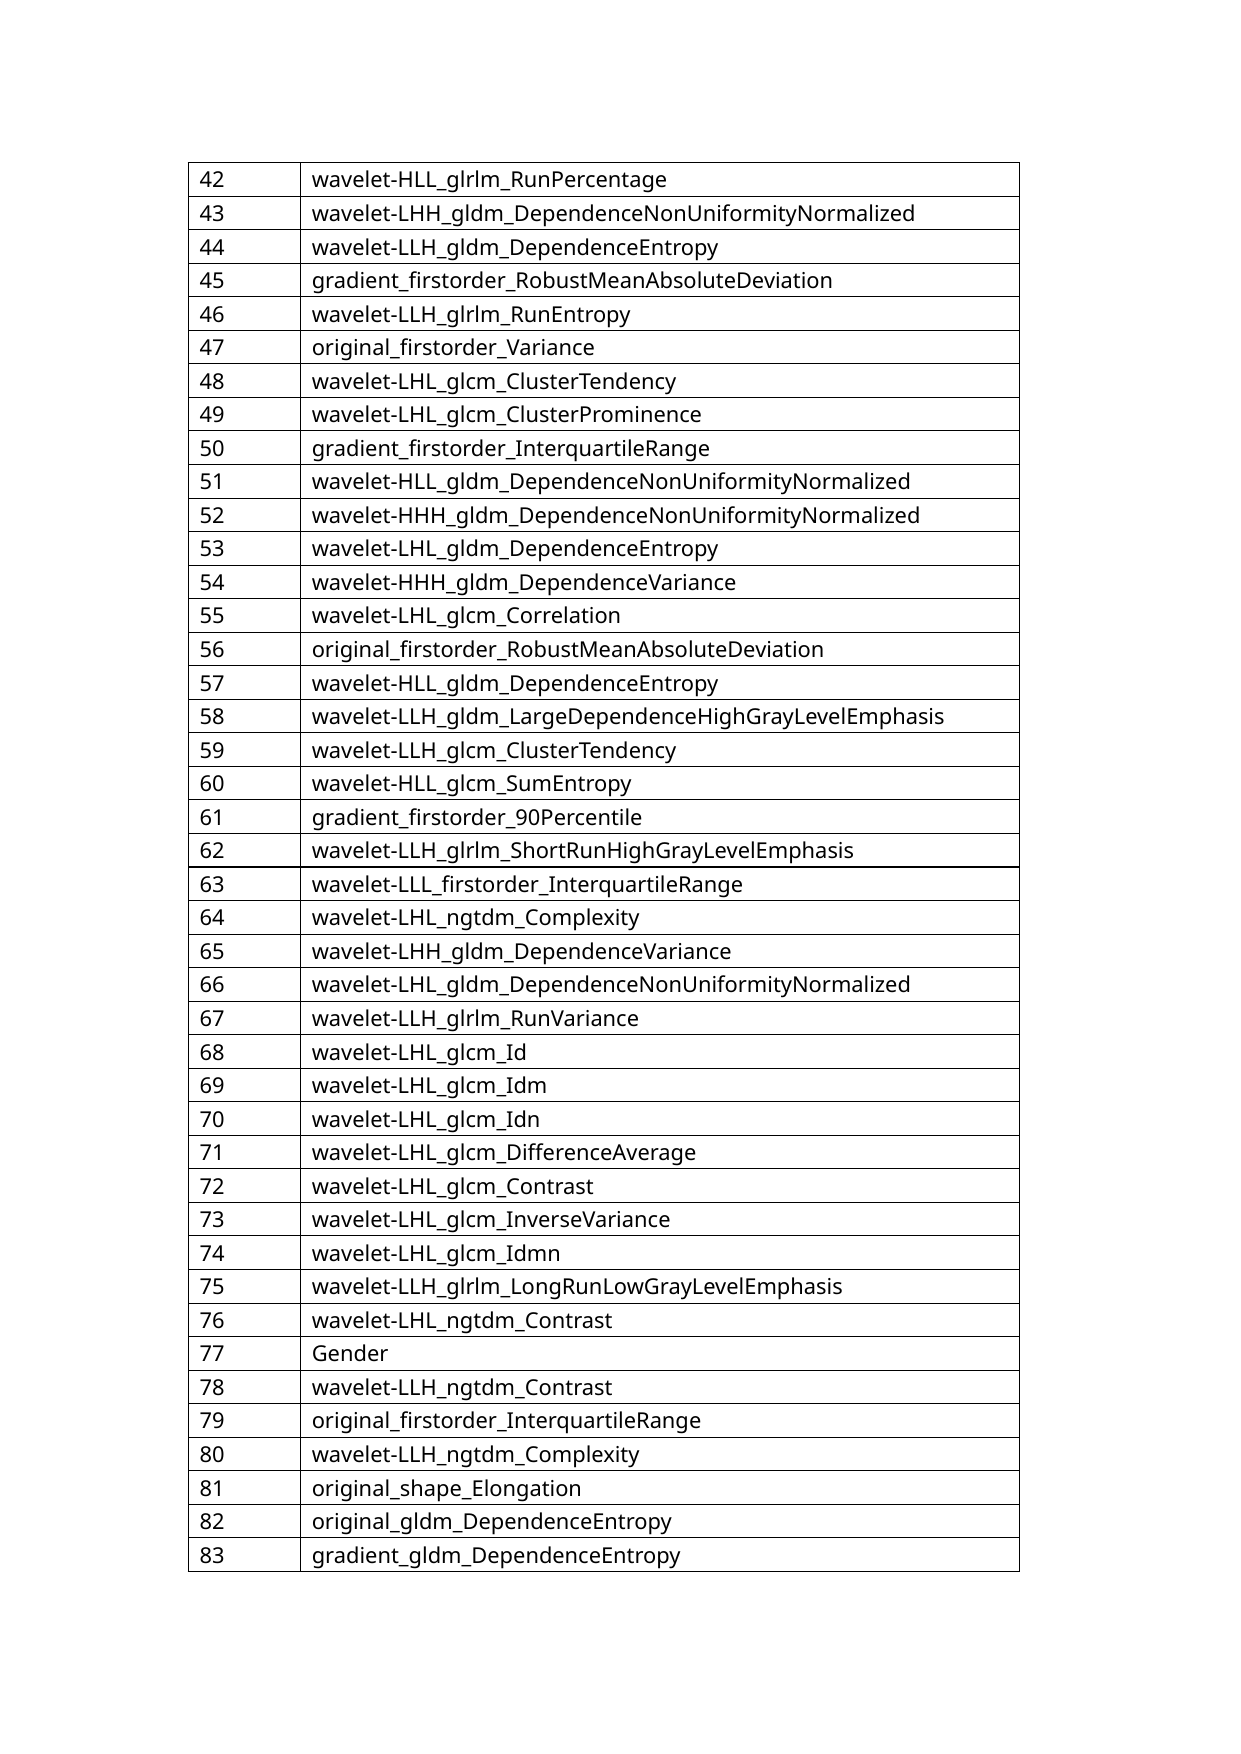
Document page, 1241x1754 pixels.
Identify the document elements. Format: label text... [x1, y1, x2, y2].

table_cell 45 [189, 264, 300, 296]
table_cell wavelet-LHL_glcm_Idn [301, 1102, 1019, 1135]
table_cell wavelet-LHL_ngtdm_Complexity [301, 901, 1019, 933]
table_cell wavelet-LLH_glrlm_ShortRunHighGrayLevelEmphasis [301, 834, 1019, 866]
table_cell wavelet-LLL_firstorder_InterquartileRange [301, 868, 1019, 900]
table_cell 76 [189, 1304, 300, 1336]
table_cell wavelet-LLH_glrlm_RunEntropy [301, 297, 1019, 330]
table_cell wavelet-LLH_glrlm_RunVariance [301, 1002, 1019, 1034]
table_cell 65 [189, 935, 300, 967]
table_cell wavelet-LHL_glcm_Idm [301, 1069, 1019, 1101]
table_cell wavelet-HLL_gldm_DependenceNonUniformityNormalized [301, 465, 1019, 497]
table_cell 52 [189, 499, 300, 531]
table_cell 72 [189, 1169, 300, 1202]
table_cell 44 [189, 230, 300, 263]
table_cell 59 [189, 733, 300, 766]
table_cell 66 [189, 968, 300, 1001]
table_cell original_firstorder_Variance [301, 331, 1019, 363]
table_cell 48 [189, 364, 300, 397]
table_cell gradient_firstorder_RobustMeanAbsoluteDeviation [301, 264, 1019, 296]
table_cell wavelet-HLL_glcm_SumEntropy [301, 767, 1019, 799]
table_cell wavelet-LLH_gldm_LargeDependenceHighGrayLevelEmphasis [301, 700, 1019, 732]
table_cell wavelet-LHL_ngtdm_Contrast [301, 1304, 1019, 1336]
table_cell gradient_firstorder_InterquartileRange [301, 431, 1019, 464]
table_cell original_firstorder_RobustMeanAbsoluteDeviation [301, 633, 1019, 665]
table_cell wavelet-LHL_glcm_Id [301, 1035, 1019, 1068]
table_cell 61 [189, 800, 300, 833]
table_cell 69 [189, 1069, 300, 1101]
table_cell 83 [189, 1538, 300, 1571]
table_cell wavelet-HLL_glrlm_RunPercentage [301, 163, 1019, 196]
table_cell 71 [189, 1136, 300, 1168]
table_cell 42 [189, 163, 300, 196]
table_cell 77 [189, 1337, 300, 1369]
table_cell wavelet-LHL_glcm_ClusterTendency [301, 364, 1019, 397]
table_cell 64 [189, 901, 300, 933]
table_cell 63 [189, 868, 300, 900]
table_cell Gender [301, 1337, 1019, 1369]
table_cell 51 [189, 465, 300, 497]
table_cell 57 [189, 666, 300, 699]
table_cell 53 [189, 532, 300, 564]
table_cell 81 [189, 1471, 300, 1504]
table_cell 79 [189, 1404, 300, 1437]
table_cell original_gldm_DependenceEntropy [301, 1505, 1019, 1537]
table_cell wavelet-LHL_glcm_DifferenceAverage [301, 1136, 1019, 1168]
table_cell wavelet-HHH_gldm_DependenceNonUniformityNormalized [301, 499, 1019, 531]
table_cell 82 [189, 1505, 300, 1537]
table_cell 70 [189, 1102, 300, 1135]
table_cell 60 [189, 767, 300, 799]
table_cell wavelet-LLH_glrlm_LongRunLowGrayLevelEmphasis [301, 1270, 1019, 1302]
table_cell wavelet-LLH_glcm_ClusterTendency [301, 733, 1019, 766]
table_cell wavelet-LLH_gldm_DependenceEntropy [301, 230, 1019, 263]
table_cell original_shape_Elongation [301, 1471, 1019, 1504]
table_cell wavelet-LHL_glcm_Contrast [301, 1169, 1019, 1202]
table_cell 75 [189, 1270, 300, 1302]
table_cell 58 [189, 700, 300, 732]
table_cell wavelet-LLH_ngtdm_Contrast [301, 1371, 1019, 1403]
table_cell original_firstorder_InterquartileRange [301, 1404, 1019, 1437]
table_cell 43 [189, 197, 300, 229]
table_cell wavelet-LHL_glcm_Correlation [301, 599, 1019, 632]
table_cell 78 [189, 1371, 300, 1403]
table_cell wavelet-LLH_ngtdm_Complexity [301, 1438, 1019, 1470]
table_cell 47 [189, 331, 300, 363]
table_cell wavelet-HLL_gldm_DependenceEntropy [301, 666, 1019, 699]
table_cell wavelet-LHL_glcm_ClusterProminence [301, 398, 1019, 430]
table_cell wavelet-LHL_glcm_Idmn [301, 1236, 1019, 1269]
table_cell 74 [189, 1236, 300, 1269]
table_cell gradient_gldm_DependenceEntropy [301, 1538, 1019, 1571]
table_cell 62 [189, 834, 300, 866]
table_cell 67 [189, 1002, 300, 1034]
table_cell 73 [189, 1203, 300, 1235]
table_cell wavelet-LHH_gldm_DependenceNonUniformityNormalized [301, 197, 1019, 229]
table_cell 50 [189, 431, 300, 464]
table_cell gradient_firstorder_90Percentile [301, 800, 1019, 833]
table_cell 68 [189, 1035, 300, 1068]
table_cell 55 [189, 599, 300, 632]
table_cell 80 [189, 1438, 300, 1470]
table_cell wavelet-HHH_gldm_DependenceVariance [301, 566, 1019, 598]
table_cell 56 [189, 633, 300, 665]
table_cell wavelet-LHL_glcm_InverseVariance [301, 1203, 1019, 1235]
table_cell wavelet-LHL_gldm_DependenceNonUniformityNormalized [301, 968, 1019, 1001]
table_cell 46 [189, 297, 300, 330]
table_cell wavelet-LHL_gldm_DependenceEntropy [301, 532, 1019, 564]
table_cell 49 [189, 398, 300, 430]
table_cell 54 [189, 566, 300, 598]
table_cell wavelet-LHH_gldm_DependenceVariance [301, 935, 1019, 967]
